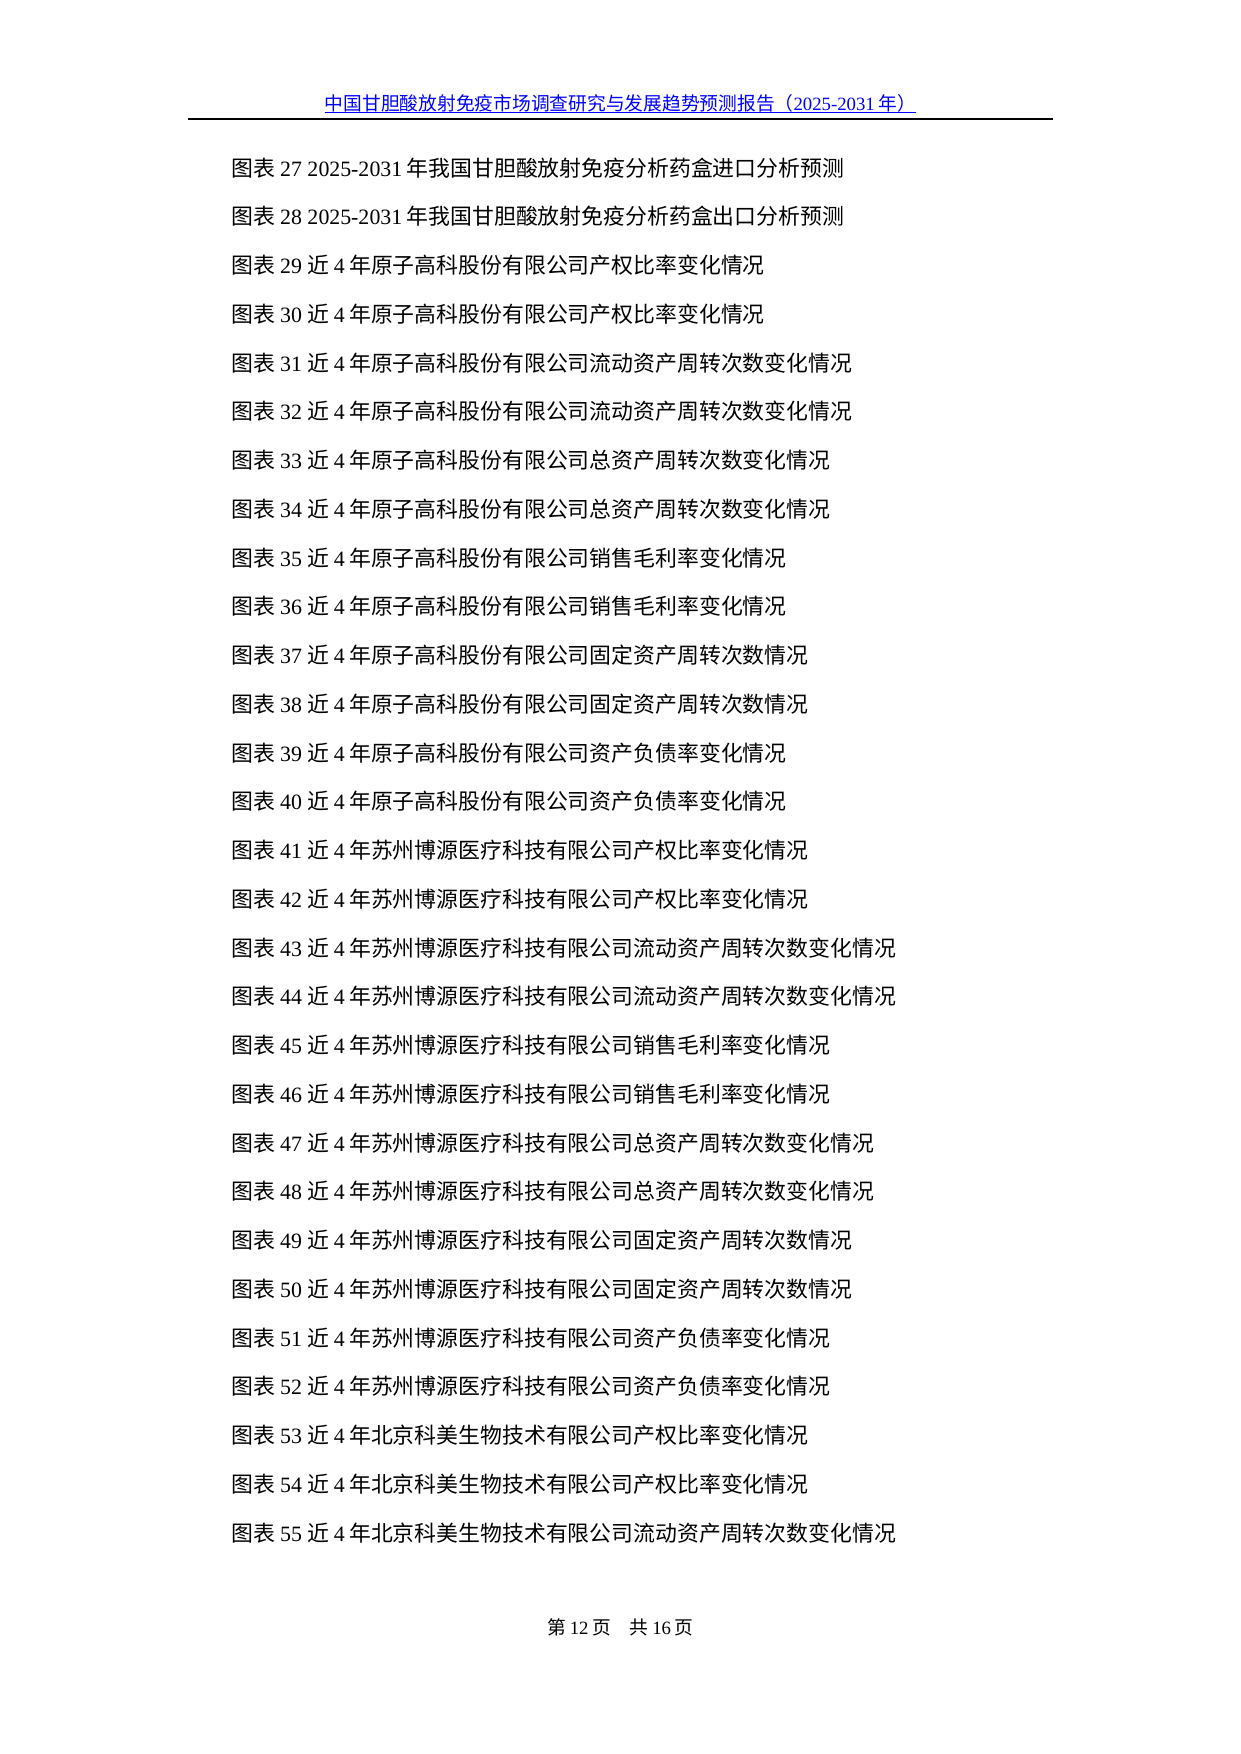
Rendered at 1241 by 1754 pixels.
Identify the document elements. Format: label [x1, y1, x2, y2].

text [187, 150, 1053, 1548]
